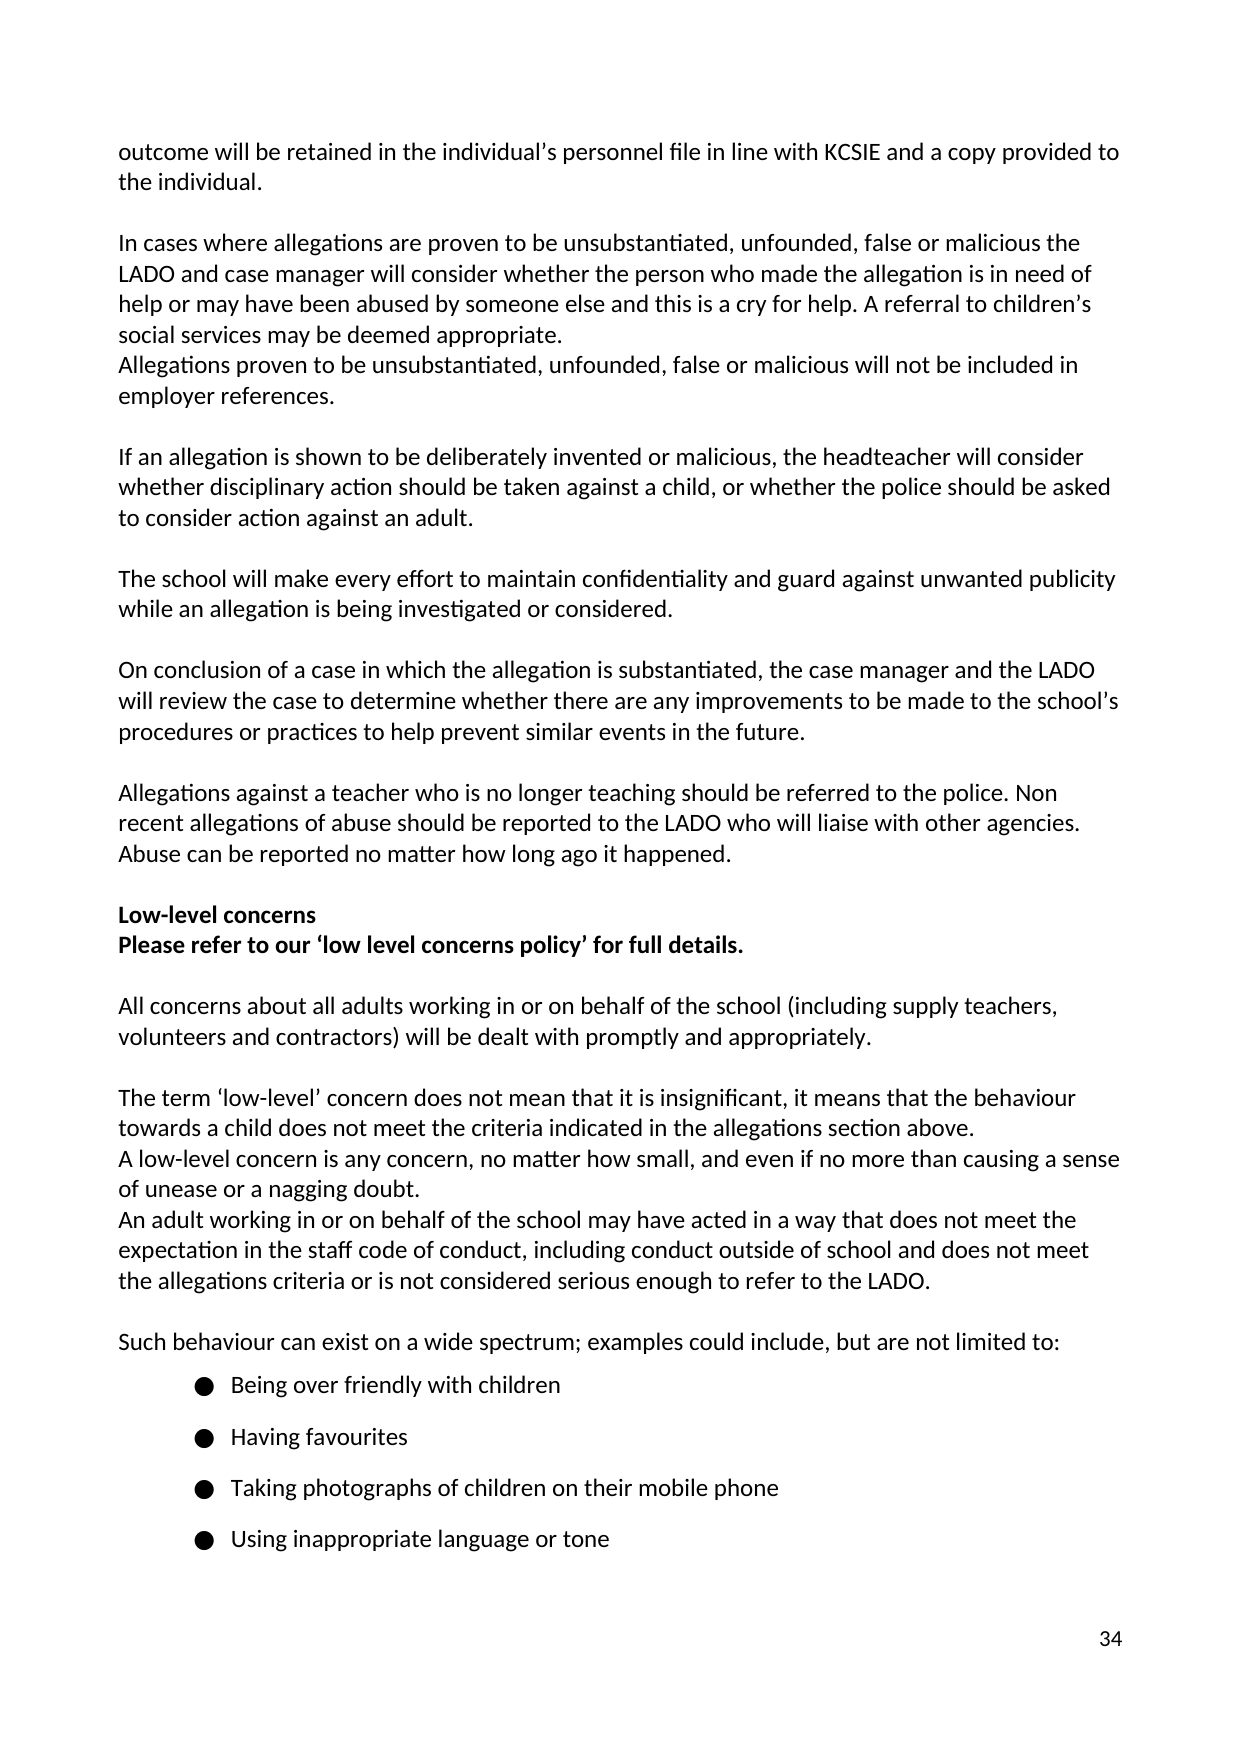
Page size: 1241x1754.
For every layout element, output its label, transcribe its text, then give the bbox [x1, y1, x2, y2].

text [118, 136, 1122, 197]
text In cases where allegations are proven to be unsubstantiated, unfounded, false or malicious the LADO and case manager will consider whether the person who made the allegation is in need of help or may have been abused by someone else and this is a cry for help. A referral to children’s social services may be deemed appropriate. [118, 227, 1122, 349]
text Such behaviour can exist on a wide spectrum; examples could include, but are not limited to: [118, 1326, 1122, 1357]
text The term ‘low-level’ concern does not mean that it is insignificant, it means that the behaviour towards a child does not meet the criteria indicated in the allegations section above. [118, 1082, 1122, 1143]
list Having favourites [193, 1408, 1122, 1459]
text On conclusion of a case in which the allegation is substantiated, the case manager and the LADO will review the case to determine whether there are any improvements to be made to the school’s procedures or practices to help prevent similar events in the future. [118, 655, 1122, 746]
text The school will make every effort to maintain confidentiality and guard against unwanted publicity while an allegation is being investigated or considered. [118, 563, 1122, 624]
text Allegations against a teacher who is no longer teaching should be referred to the police. Non recent allegations of abuse should be reported to the LADO who will liaise with other agencies. Abuse can be reported no matter how long ago it happened. [118, 777, 1122, 868]
text An adult working in or on behalf of the school may have acted in a way that does not meet the expectation in the staff code of conduct, including conduct outside of school and does not meet the allegations criteria or is not considered serious enough to refer to the LADO. [118, 1204, 1122, 1296]
list Taking photographs of children on their mobile phone [193, 1459, 1122, 1510]
list Being over friendly with children [193, 1357, 1122, 1408]
text Please refer to our ‘low level concerns policy’ for full details. [118, 929, 1122, 960]
text A low-level concern is any concern, no matter how small, and even if no more than causing a sense of unease or a nagging doubt. [118, 1143, 1122, 1204]
text Low-level concerns [118, 899, 1122, 929]
list Using inappropriate language or tone [193, 1510, 1122, 1562]
text If an allegation is shown to be deliberately invented or malicious, the headteacher will consider whether disciplinary action should be taken against a child, or whether the police should be asked to consider action against an adult. [118, 441, 1122, 533]
text All concerns about all adults working in or on behalf of the school (including supply teachers, volunteers and contractors) will be dealt with promptly and appropriately. [118, 990, 1122, 1051]
text Allegations proven to be unsubstantiated, unfounded, false or malicious will not be included in employer references. [118, 349, 1122, 411]
